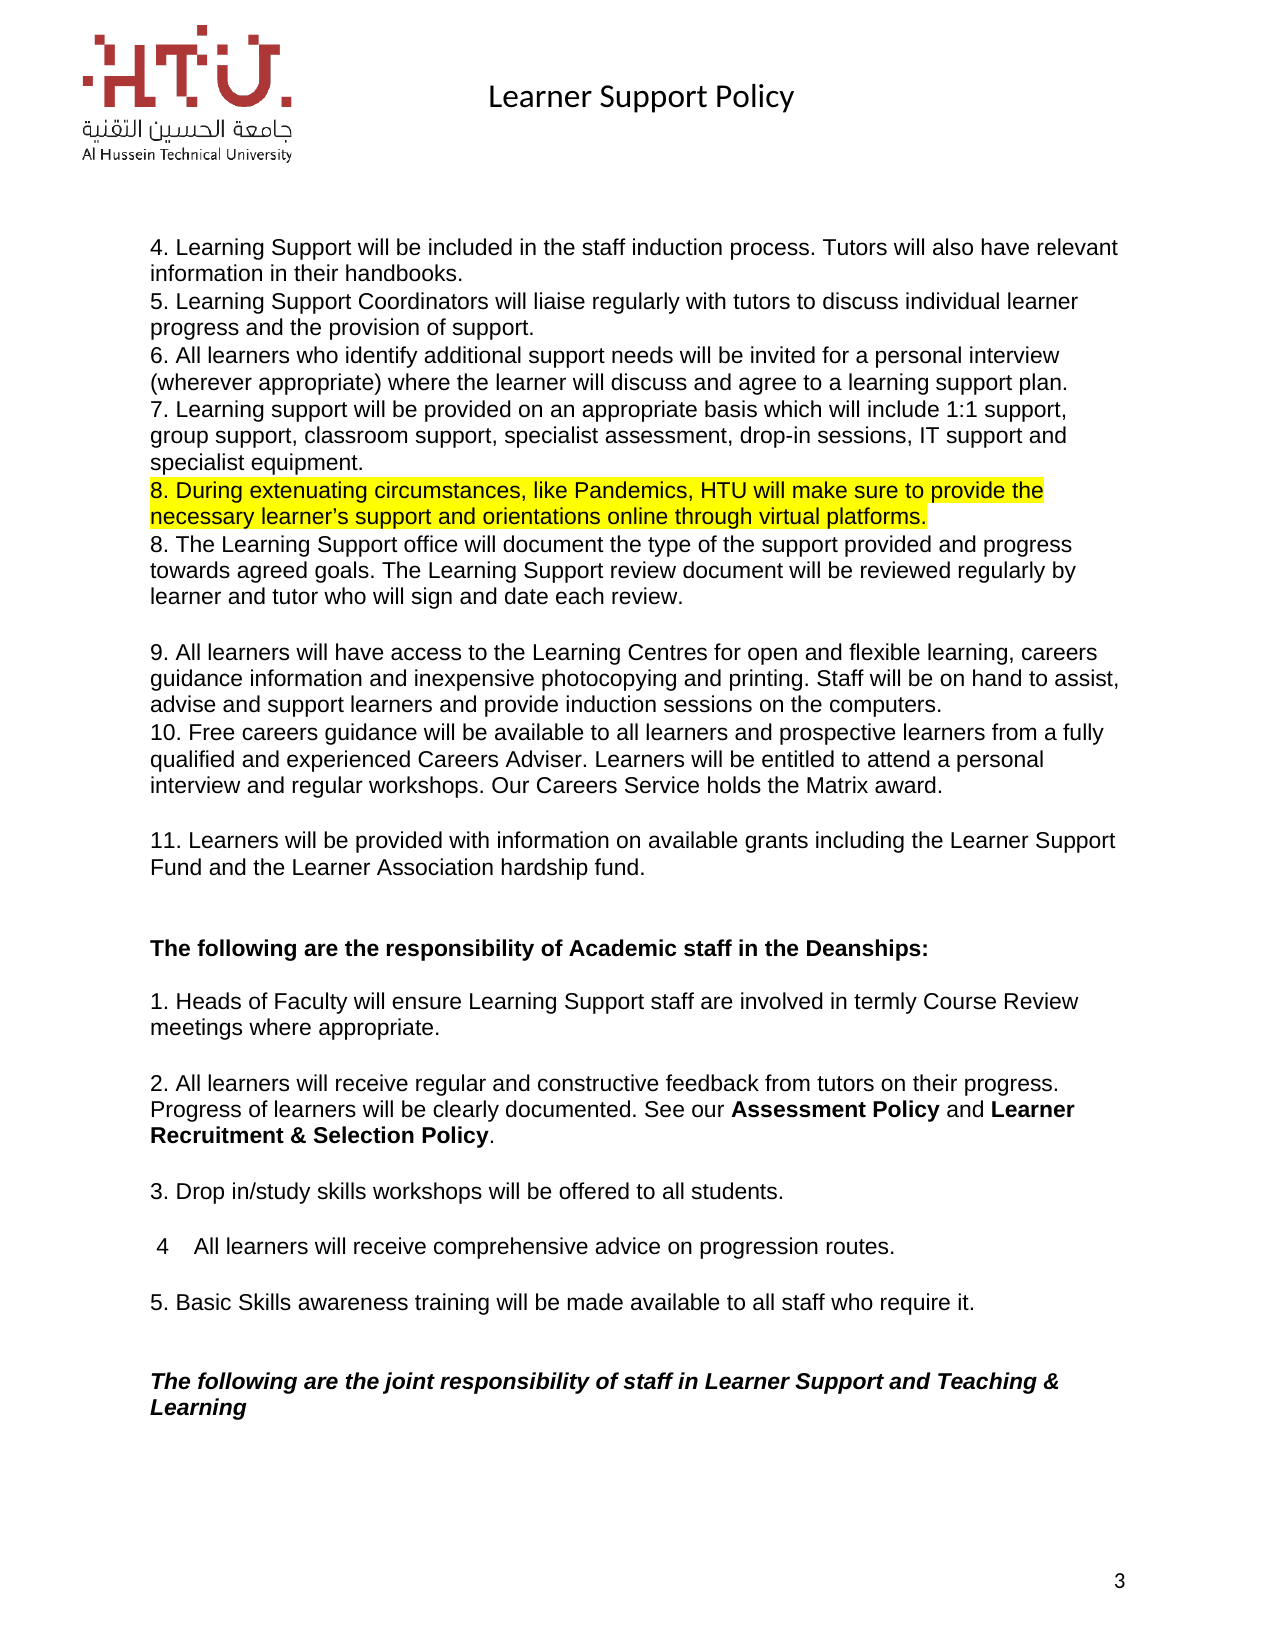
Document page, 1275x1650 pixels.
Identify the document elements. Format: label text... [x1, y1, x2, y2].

text 11. Learners will be provided with information on available grants including the Learner Support Fund and the Learner Association hardship fund. [150, 827, 1125, 880]
text 4. Learning Support will be included in the staff induction process. Tutors will also have relevant information in their handbooks. [150, 234, 1125, 287]
text 9. All learners will have access to the Learning Centres for open and flexible learning, careers guidance information and inexpensive photocopying and printing. Staff will be on hand to assist, advise and support learners and provide induction sessions on the computers. [150, 639, 1125, 718]
text 7. Learning support will be provided on an appropriate basis which will include 1:1 support, group support, classroom support, specialist assessment, drop-in sessions, IT support and specialist equipment. [150, 396, 1125, 475]
picture [82, 25, 292, 163]
text 10. Free careers guidance will be available to all learners and prospective learners from a fully qualified and experienced Careers Adviser. Learners will be entitled to attend a personal interview and regular workshops. Our Careers Service holds the Matrix award. [150, 719, 1125, 798]
text 5. Basic Skills awareness training will be made available to all staff who require it. [150, 1288, 1125, 1315]
text 1. Heads of Faculty will ensure Learning Support staff are involved in termly Course Review meetings where appropriate. [150, 988, 1125, 1041]
text 3. Drop in/study skills workshops will be offered to all students. [150, 1178, 1125, 1204]
text 8. During extenuating circumstances, like Pandemics, HTU will make sure to provide the necessary learner’s support and orientations online through virtual platforms. [927, 477, 1125, 529]
text The following are the responsibility of Academic staff in the Deanships: [150, 935, 1125, 961]
text 2. All learners will receive regular and constructive feedback from tutors on their progress. Progress of learners will be clearly documented. See our Assessment Policy and Learner Recruitment & Selection Policy. [150, 1069, 1125, 1149]
text 6. All learners who identify additional support needs will be invited for a personal interview (wherever appropriate) where the learner will discuss and agree to a learning support plan. [150, 342, 1125, 395]
list All learners will receive comprehensive advice on progression routes. [156, 1233, 1125, 1259]
text 5. Learning Support Coordinators will liaise regularly with tutors to discuss individual learner progress and the provision of support. [150, 288, 1125, 341]
text 8. The Learning Support office will document the type of the support provided and progress towards agreed goals. The Learning Support review document will be reviewed regularly by learner and tutor who will sign and date each review. [150, 531, 1125, 610]
text The following are the joint responsibility of staff in Learner Support and Teaching & Learning [150, 1368, 1125, 1420]
